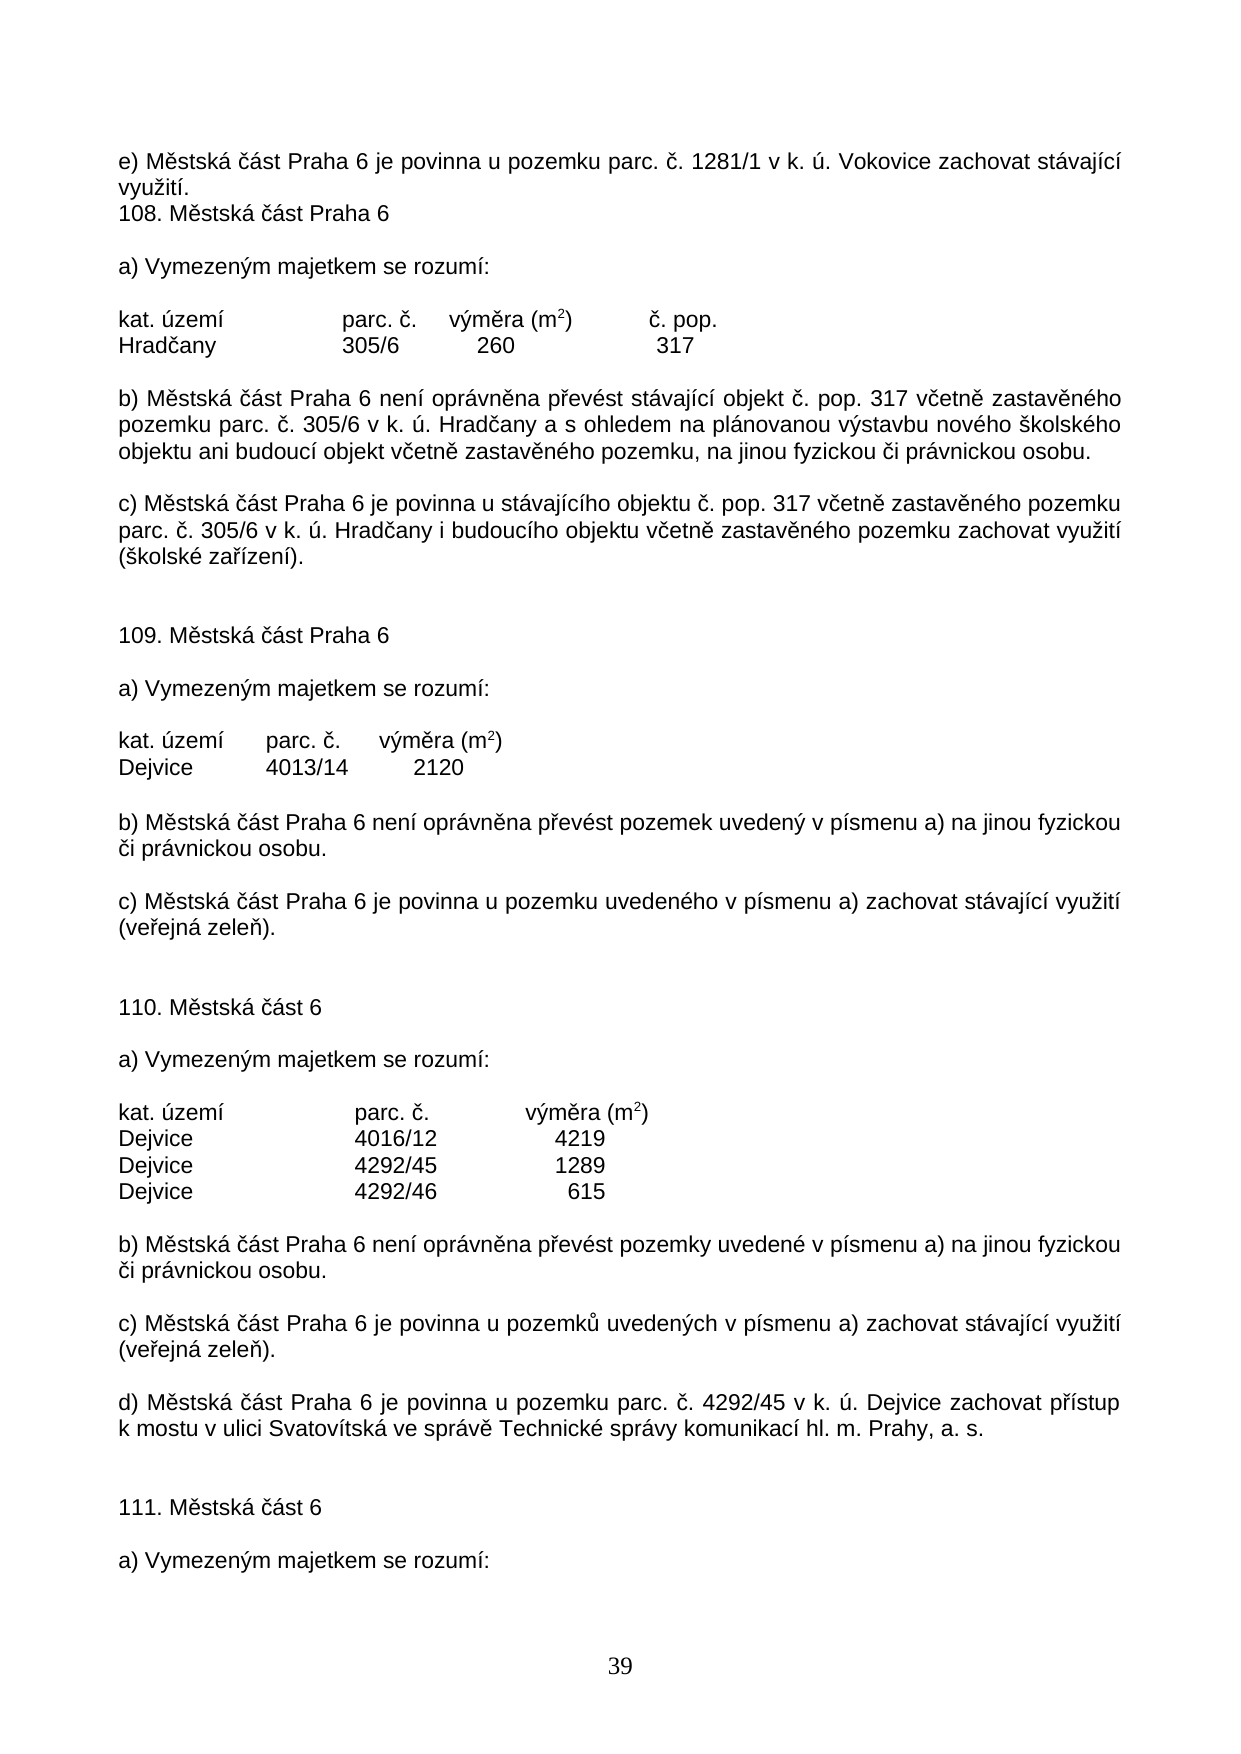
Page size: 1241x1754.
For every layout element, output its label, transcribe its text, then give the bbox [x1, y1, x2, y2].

text 110. Městská část 6 [118, 993, 1122, 1020]
text kat. území parc. č. výměra (m2) č. pop. [118, 306, 1122, 332]
text a) Vymezeným majetkem se rozumí: [118, 1046, 1122, 1072]
text c) Městská část Praha 6 je povinna u stávajícího objektu č. pop. 317 včetně zastavěného pozemku parc. č. 305/6 v k. ú. Hradčany i budoucího objektu včetně zastavěného pozemku zachovat využití (školské zařízení). [118, 490, 1122, 569]
text a) Vymezeným majetkem se rozumí: [118, 1547, 1122, 1573]
text Dejvice 4013/14 2120 [118, 754, 1122, 780]
text e) Městská část Praha 6 je povinna u pozemku parc. č. 1281/1 v k. ú. Vokovice zachovat stávající využití. [118, 148, 1122, 200]
text b) Městská část Praha 6 není oprávněna převést pozemky uvedené v písmenu a) na jinou fyzickou či právnickou osobu. [118, 1231, 1122, 1283]
text Dejvice 4016/12 4219 [118, 1125, 1122, 1152]
text c) Městská část Praha 6 je povinna u pozemků uvedených v písmenu a) zachovat stávající využití (veřejná zeleň). [118, 1310, 1122, 1362]
text a) Vymezeným majetkem se rozumí: [118, 253, 1122, 279]
text Dejvice 4292/45 1289 [118, 1152, 1122, 1178]
text c) Městská část Praha 6 je povinna u pozemku uvedeného v písmenu a) zachovat stávající využití (veřejná zeleň). [118, 888, 1122, 941]
text kat. území parc. č. výměra (m2) [118, 1099, 1122, 1125]
text kat. území parc. č. výměra (m2) [118, 727, 1122, 754]
text Hradčany 305/6 260 317 [118, 332, 1122, 358]
text b) Městská část Praha 6 není oprávněna převést stávající objekt č. pop. 317 včetně zastavěného pozemku parc. č. 305/6 v k. ú. Hradčany a s ohledem na plánovanou výstavbu nového školského objektu ani budoucí objekt včetně zastavěného pozemku, na jinou fyzickou či právnickou osobu. [118, 385, 1122, 464]
text b) Městská část Praha 6 není oprávněna převést pozemek uvedený v písmenu a) na jinou fyzickou či právnickou osobu. [118, 809, 1122, 862]
text a) Vymezeným majetkem se rozumí: [118, 675, 1122, 701]
text 108. Městská část Praha 6 [118, 200, 1122, 227]
text 109. Městská část Praha 6 [118, 622, 1122, 648]
text Dejvice 4292/46 615 [118, 1178, 1122, 1204]
text d) Městská část Praha 6 je povinna u pozemku parc. č. 4292/45 v k. ú. Dejvice zachovat přístup k mostu v ulici Svatovítská ve správě Technické správy komunikací hl. m. Prahy, a. s. [118, 1389, 1122, 1441]
text 111. Městská část 6 [118, 1494, 1122, 1521]
